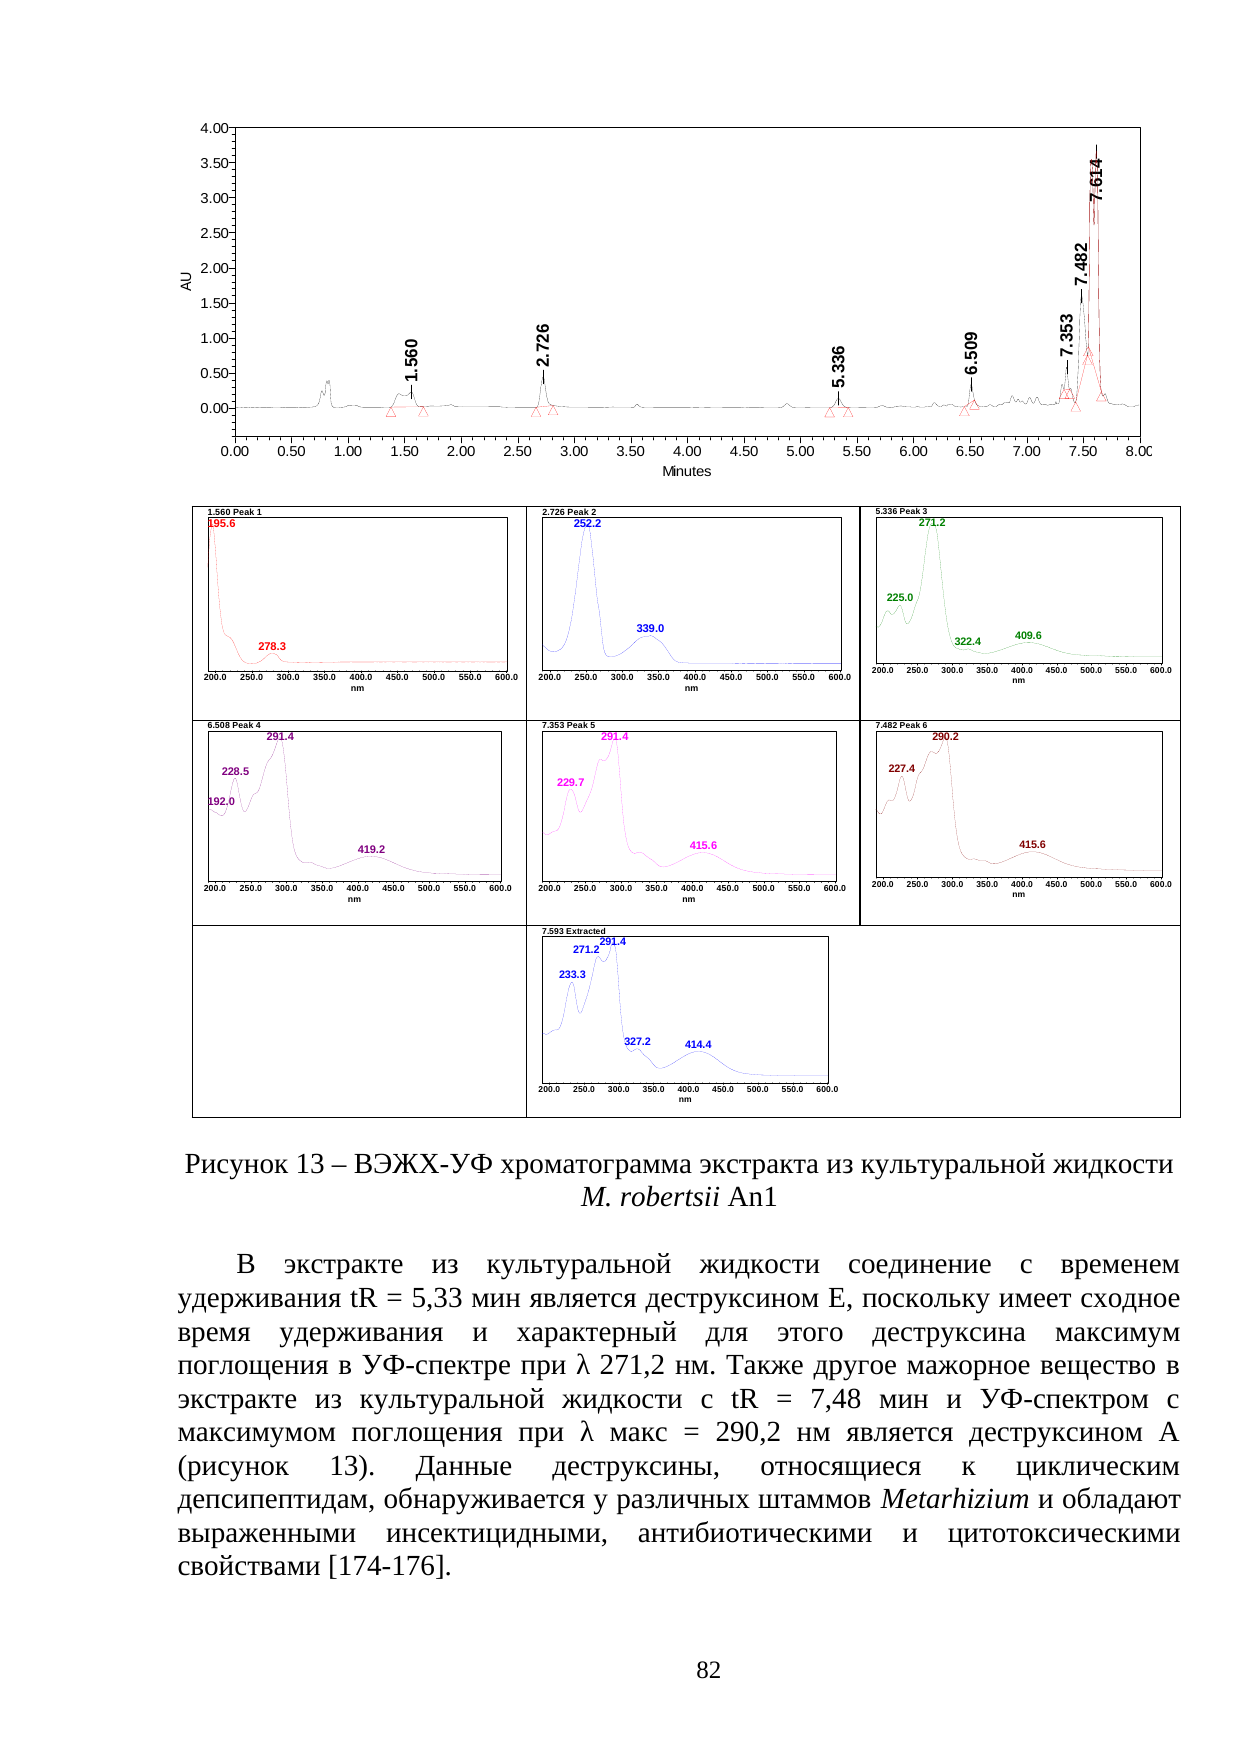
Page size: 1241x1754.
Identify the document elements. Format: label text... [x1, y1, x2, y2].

text В экстракте из культуральной жидкости соединение с временем удерживания tR = 5,33 мин является деструксином Е, поскольку имеет сходное время удерживания и характерный для этого деструксина максимум поглощения в УФ-спектре при λ 271,2 нм. Также другое мажорное вещество в экстракте из культуральной жидкости с tR = 7,48 мин и УФ-спектром с максимумом поглощения при λ макс = 290,2 нм является деструксином А (рисунок 13). Данные деструксины, относящиеся к циклическим депсипептидам, обнаруживается у различных штаммов Metarhizium и обладают выраженными инсектицидными, антибиотическими и цитотоксическими свойствами [174-176]. [177, 1247, 1181, 1582]
table_cell [193, 926, 526, 1117]
table_cell [527, 926, 1180, 1117]
table_header [527, 507, 859, 720]
table_header [193, 507, 526, 720]
table_cell [861, 721, 1180, 925]
table_cell [527, 721, 859, 925]
text Рисунок 13 – ВЭЖХ-УФ хроматограмма экстракта из культуральной жидкости M. robertsii An1 [177, 1146, 1181, 1213]
table_cell [193, 721, 526, 925]
table_header [861, 507, 1180, 720]
